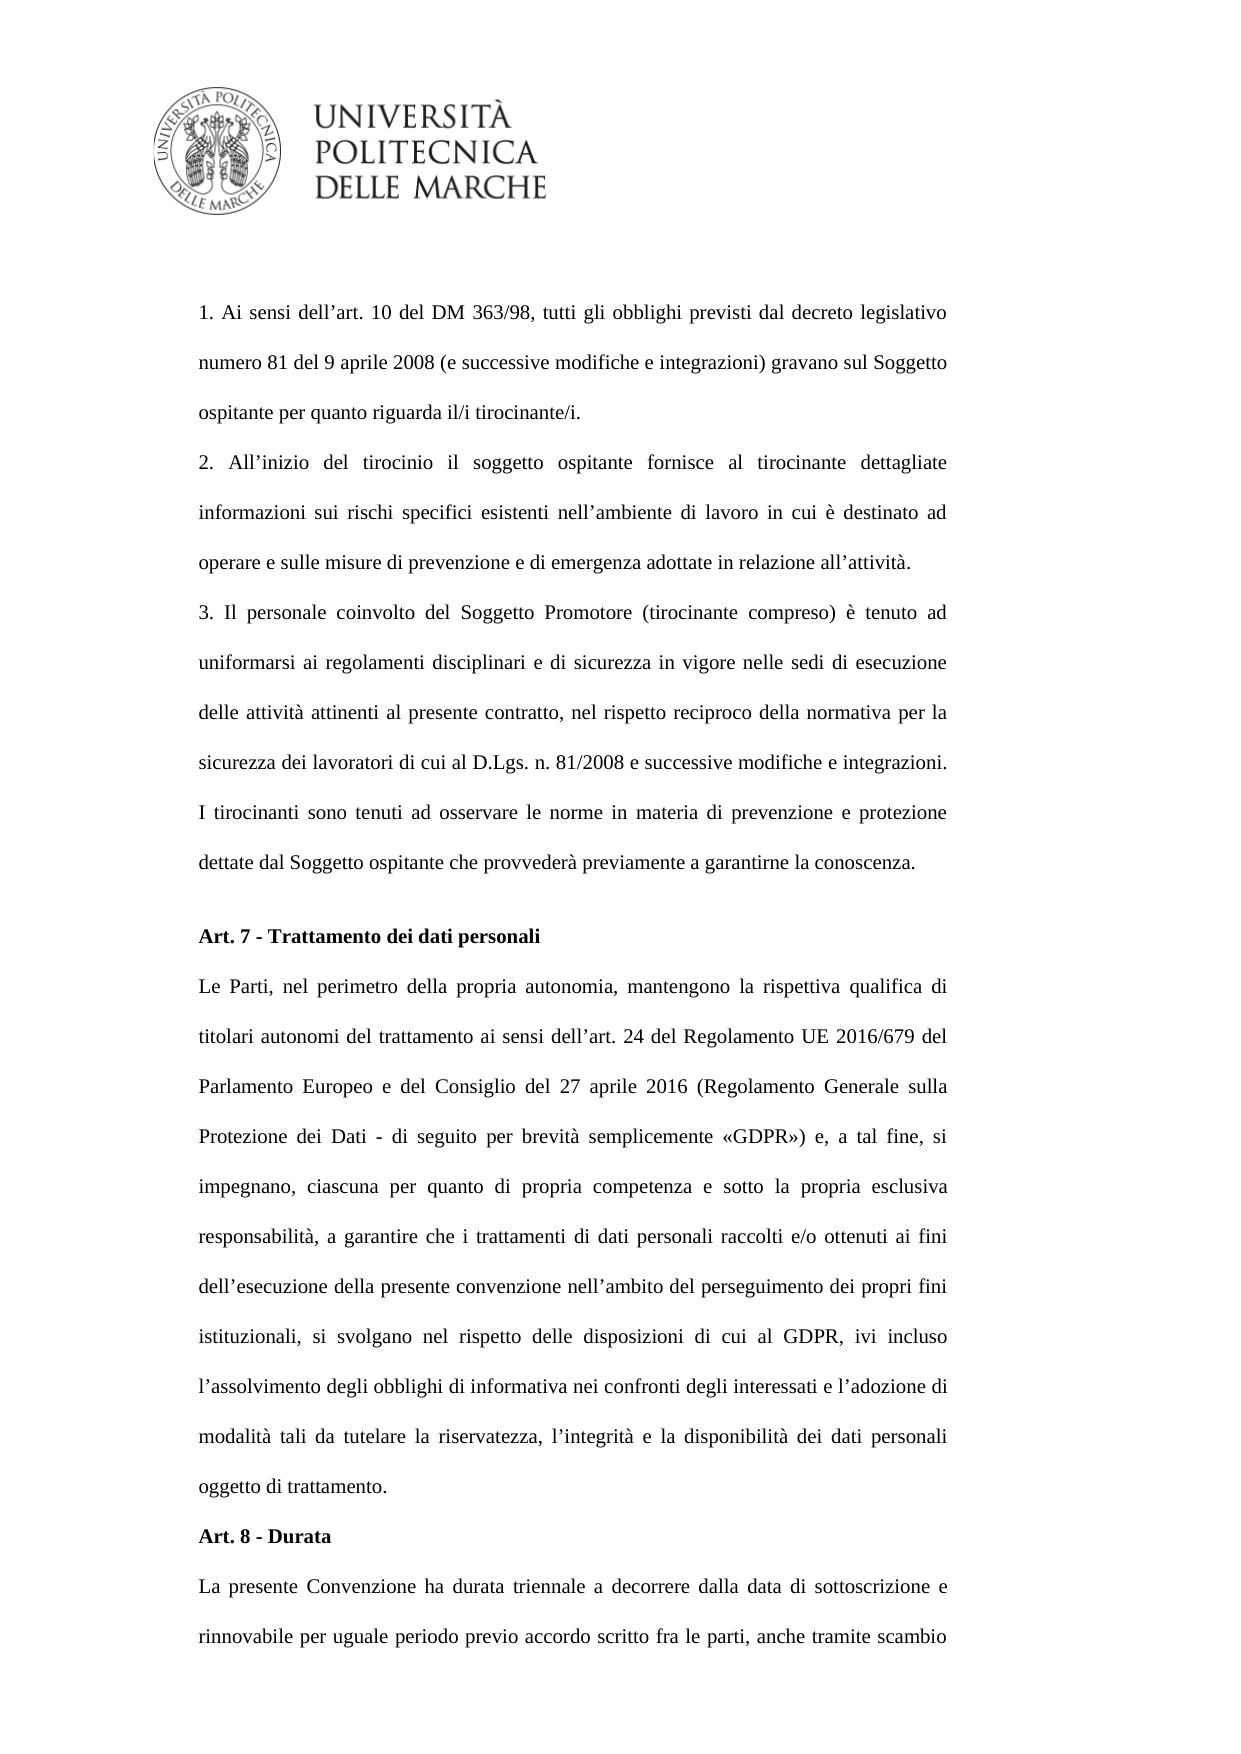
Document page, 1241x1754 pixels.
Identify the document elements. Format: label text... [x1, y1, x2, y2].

text Art. 7 - Trattamento dei dati personali [198, 903, 948, 953]
text 3. Il personale coinvolto del Soggetto Promotore (tirocinante compreso) è tenuto ad uniformarsi ai regolamenti disciplinari e di sicurezza in vigore nelle sedi di esecuzione delle attività attinenti al presente contratto, nel rispetto reciproco della normativa per la sicurezza dei lavoratori di cui al D.Lgs. n. 81/2008 e successive modifiche e integrazioni. I tirocinanti sono tenuti ad osservare le norme in materia di prevenzione e protezione dettate dal Soggetto ospitante che provvederà previamente a garantirne la conoscenza. [198, 579, 948, 879]
text 1. Ai sensi dell’art. 10 del DM 363/98, tutti gli obblighi previsti dal decreto legislativo numero 81 del 9 aprile 2008 (e successive modifiche e integrazioni) gravano sul Soggetto ospitante per quanto riguarda il/i tirocinante/i. [198, 279, 948, 429]
text Art. 8 - Durata [198, 1503, 948, 1553]
picture [153, 75, 546, 230]
text 2. All’inizio del tirocinio il soggetto ospitante fornisce al tirocinante dettagliate informazioni sui rischi specifici esistenti nell’ambiente di lavoro in cui è destinato ad operare e sulle misure di prevenzione e di emergenza adottate in relazione all’attività. [198, 429, 948, 579]
text Le Parti, nel perimetro della propria autonomia, mantengono la rispettiva qualifica di titolari autonomi del trattamento ai sensi dell’art. 24 del Regolamento UE 2016/679 del Parlamento Europeo e del Consiglio del 27 aprile 2016 (Regolamento Generale sulla Protezione dei Dati - di seguito per brevità semplicemente «GDPR») e, a tal fine, si impegnano, ciascuna per quanto di propria competenza e sotto la propria esclusiva responsabilità, a garantire che i trattamenti di dati personali raccolti e/o ottenuti ai fini dell’esecuzione della presente convenzione nell’ambito del perseguimento dei propri fini istituzionali, si svolgano nel rispetto delle disposizioni di cui al GDPR, ivi incluso l’assolvimento degli obblighi di informativa nei confronti degli interessati e l’adozione di modalità tali da tutelare la riservatezza, l’integrità e la disponibilità dei dati personali oggetto di trattamento. [198, 953, 948, 1503]
